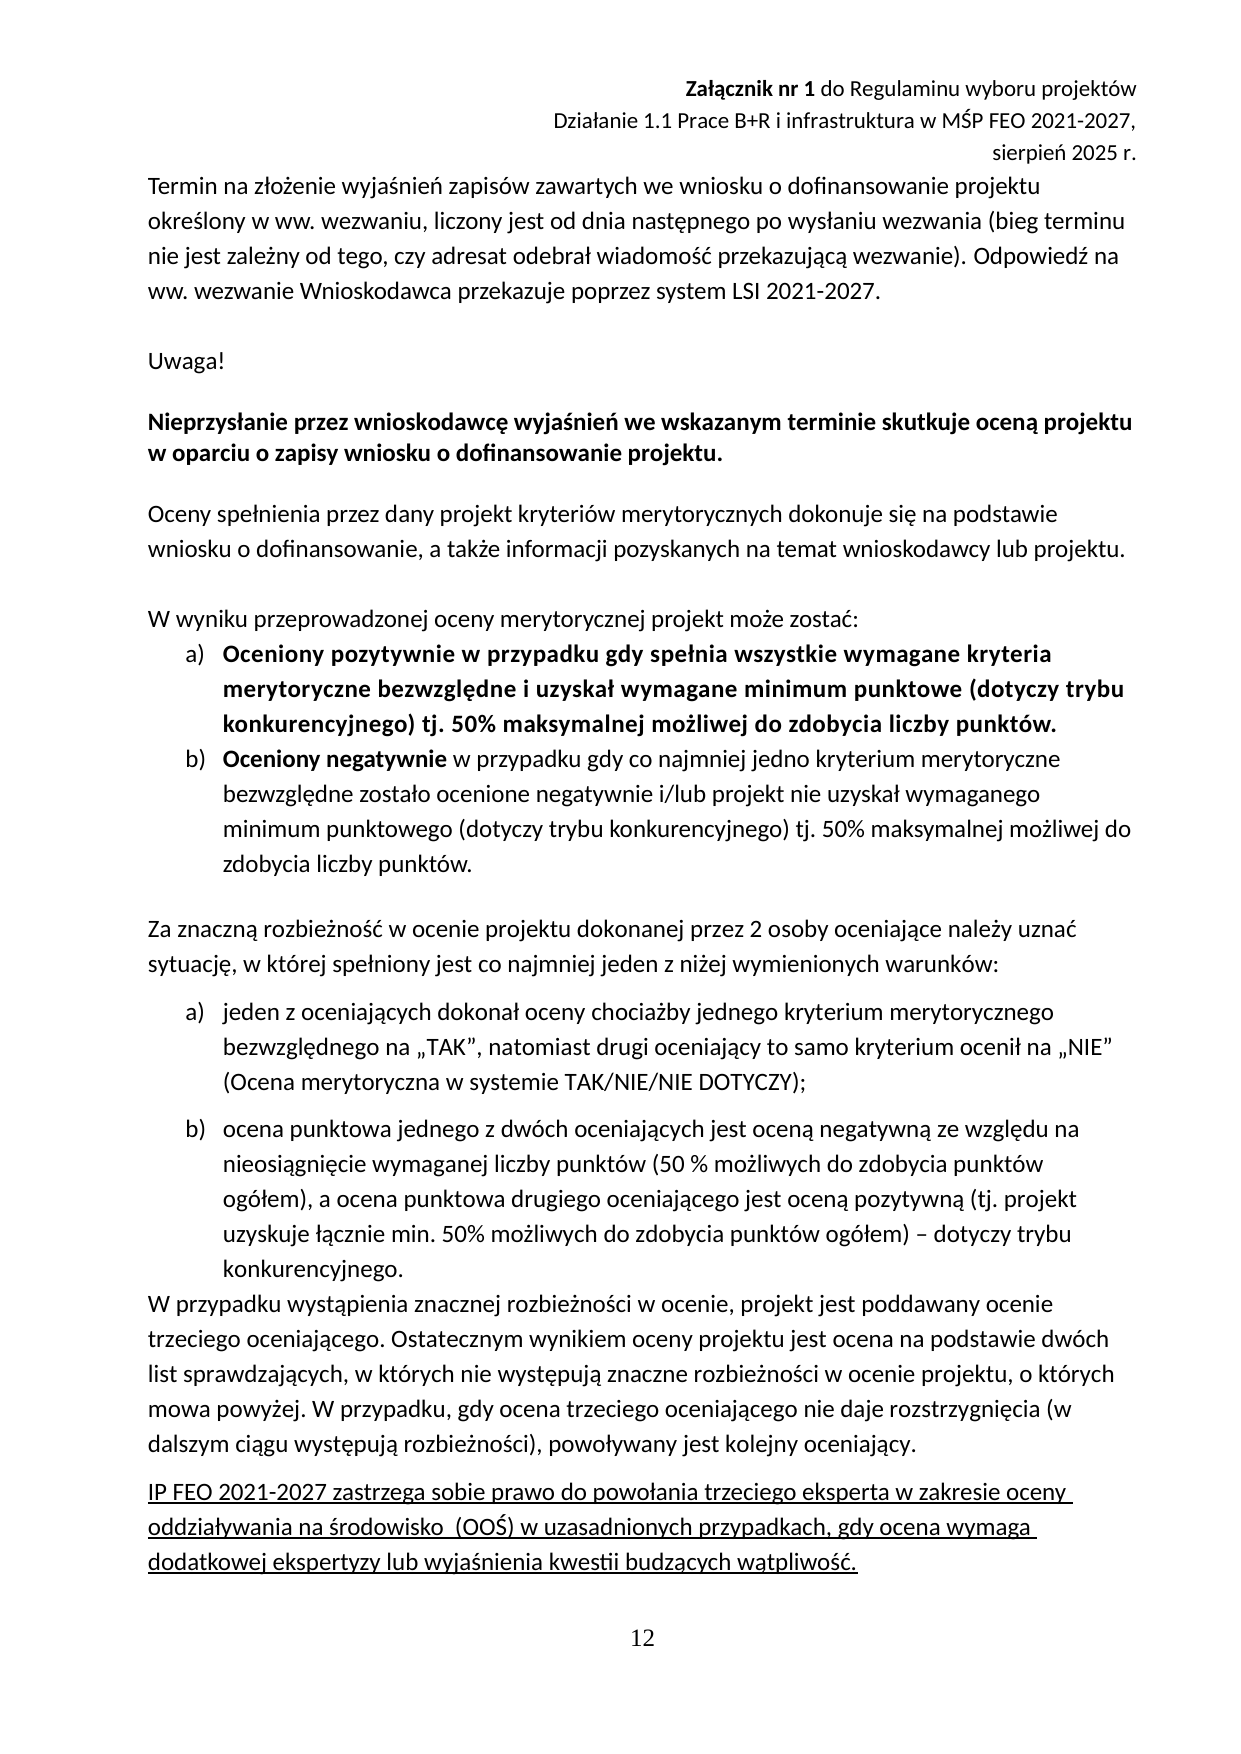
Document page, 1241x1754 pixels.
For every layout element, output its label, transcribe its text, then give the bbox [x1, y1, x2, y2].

text IP FEO 2021-2027 zastrzega sobie prawo do powołania trzeciego eksperta w zakresie oceny oddziaływania na środowisko (OOŚ) w uzasadnionych przypadkach, gdy ocena wymaga dodatkowej ekspertyzy lub wyjaśnienia kwestii budzących wątpliwość. [148, 1476, 1137, 1577]
text Nieprzysłanie przez wnioskodawcę wyjaśnień we wskazanym terminie skutkuje oceną projektu w oparciu o zapisy wniosku o dofinansowanie projektu. [148, 406, 1137, 467]
list Oceniony negatywnie w przypadku gdy co najmniej jedno kryterium merytoryczne bezwzględne zostało ocenione negatywnie i/lub projekt nie uzyskał wymaganego minimum punktowego (dotyczy trybu konkurencyjnego) tj. 50% maksymalnej możliwej do zdobycia liczby punktów. [185, 743, 1137, 878]
text W przypadku wystąpienia znacznej rozbieżności w ocenie, projekt jest poddawany ocenie trzeciego oceniającego. Ostatecznym wynikiem oceny projektu jest ocena na podstawie dwóch list sprawdzających, w których nie występują znaczne rozbieżności w ocenie projektu, o których mowa powyżej. W przypadku, gdy ocena trzeciego oceniającego nie daje rozstrzygnięcia (w dalszym ciągu występują rozbieżności), powoływany jest kolejny oceniający. [148, 1288, 1137, 1459]
text W wyniku przeprowadzonej oceny merytorycznej projekt może zostać: [148, 603, 1137, 633]
text Za znaczną rozbieżność w ocenie projektu dokonanej przez 2 osoby oceniające należy uznać sytuację, w której spełniony jest co najmniej jeden z niżej wymienionych warunków: [148, 913, 1137, 979]
list ocena punktowa jednego z dwóch oceniających jest oceną negatywną ze względu na nieosiągnięcie wymaganej liczby punktów (50 % możliwych do zdobycia punktów ogółem), a ocena punktowa drugiego oceniającego jest oceną pozytywną (tj. projekt uzyskuje łącznie min. 50% możliwych do zdobycia punktów ogółem) – dotyczy trybu konkurencyjnego. [185, 1113, 1137, 1284]
text Termin na złożenie wyjaśnień zapisów zawartych we wniosku o dofinansowanie projektu określony w ww. wezwaniu, liczony jest od dnia następnego po wysłaniu wezwania (bieg terminu nie jest zależny od tego, czy adresat odebrał wiadomość przekazującą wezwanie). Odpowiedź na ww. wezwanie Wnioskodawca przekazuje poprzez system LSI 2021-2027. [148, 170, 1137, 306]
text Oceny spełnienia przez dany projekt kryteriów merytorycznych dokonuje się na podstawie wniosku o dofinansowanie, a także informacji pozyskanych na temat wnioskodawcy lub projektu. [148, 498, 1137, 563]
list jeden z oceniających dokonał oceny chociażby jednego kryterium merytorycznego bezwzględnego na „TAK”, natomiast drugi oceniający to samo kryterium ocenił na „NIE” (Ocena merytoryczna w systemie TAK/NIE/NIE DOTYCZY); [185, 996, 1137, 1097]
text Uwaga! [148, 345, 1137, 376]
list Oceniony pozytywnie w przypadku gdy spełnia wszystkie wymagane kryteria merytoryczne bezwzględne i uzyskał wymagane minimum punktowe (dotyczy trybu konkurencyjnego) tj. 50% maksymalnej możliwej do zdobycia liczby punktów. [185, 638, 1137, 738]
